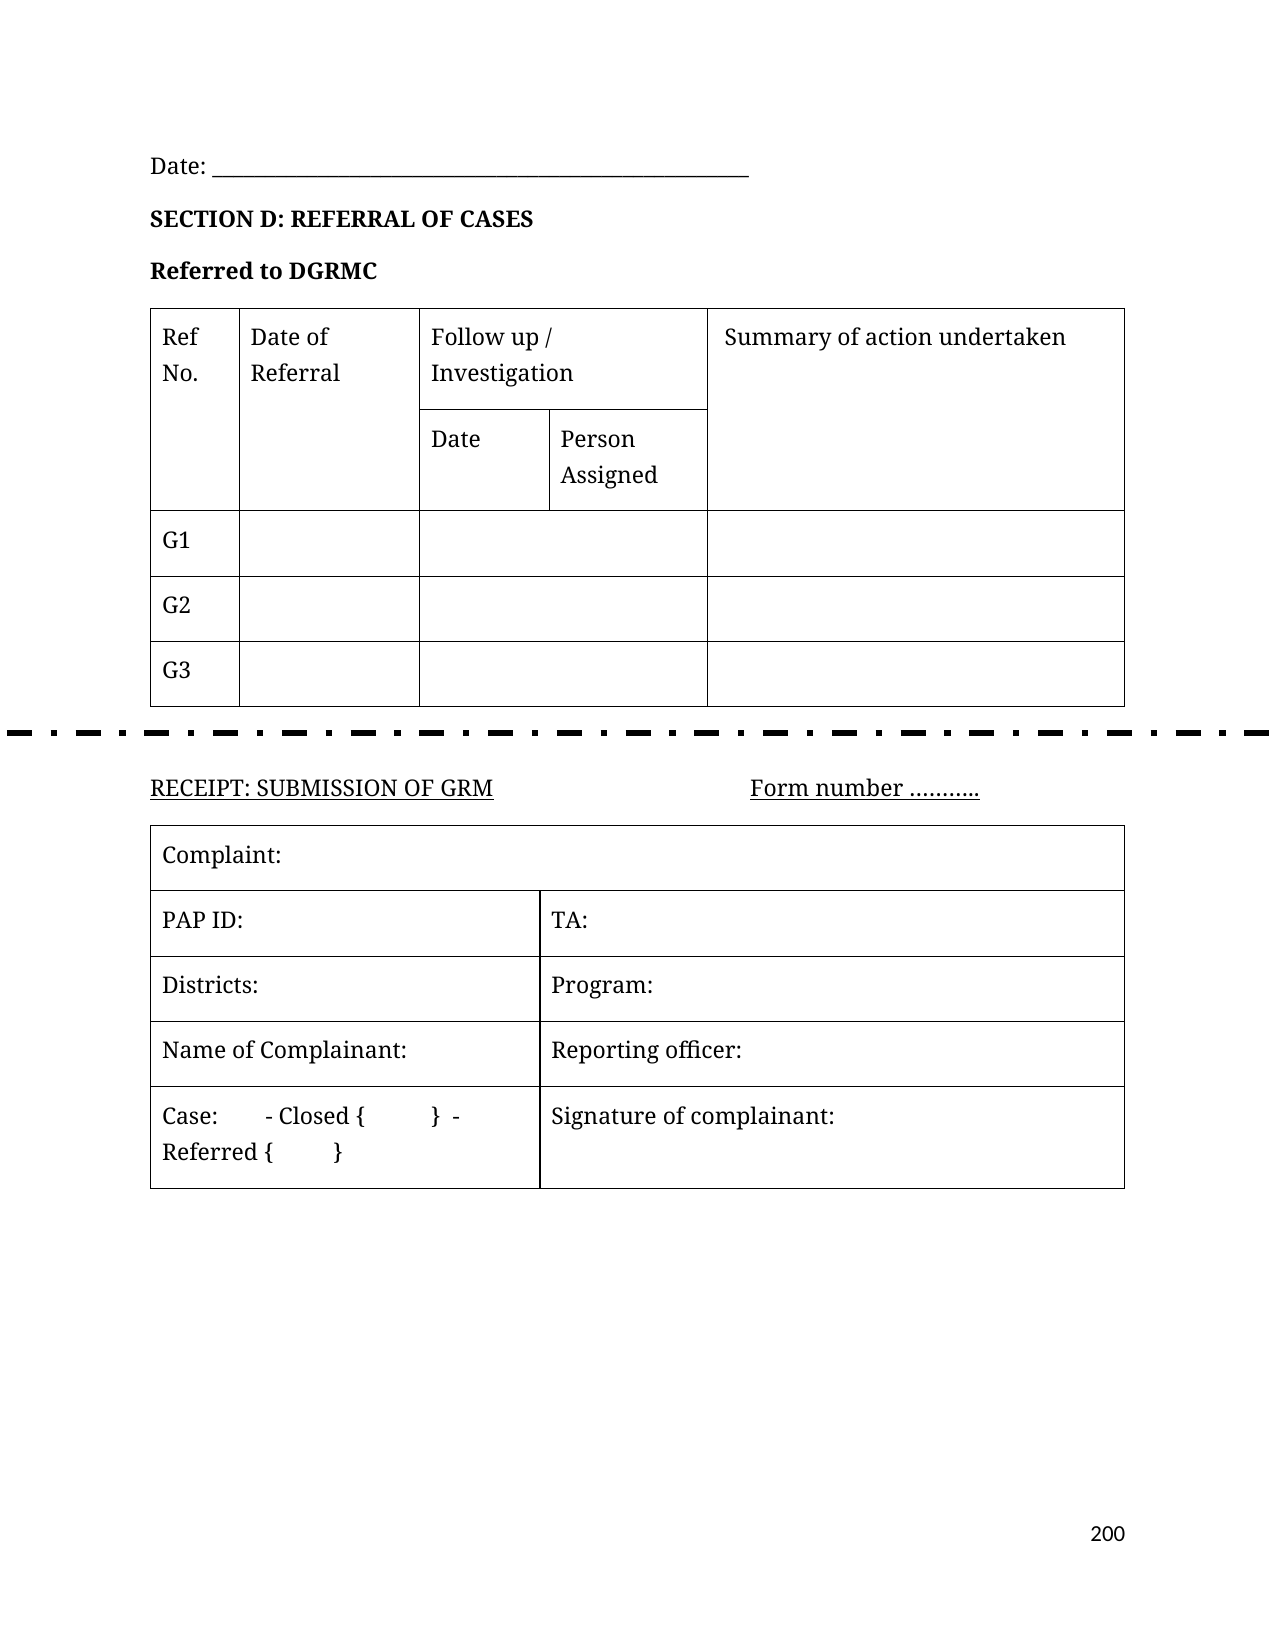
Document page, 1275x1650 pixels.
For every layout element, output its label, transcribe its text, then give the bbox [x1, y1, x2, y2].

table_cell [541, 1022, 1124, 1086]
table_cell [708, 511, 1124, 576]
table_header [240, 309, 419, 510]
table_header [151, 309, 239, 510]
text Referred to DGRMC [150, 255, 1125, 286]
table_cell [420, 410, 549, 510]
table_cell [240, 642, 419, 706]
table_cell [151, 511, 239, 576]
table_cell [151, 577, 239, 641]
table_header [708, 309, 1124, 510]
text RECEIPT: SUBMISSION OF GRM Form number ……….. [150, 772, 1125, 804]
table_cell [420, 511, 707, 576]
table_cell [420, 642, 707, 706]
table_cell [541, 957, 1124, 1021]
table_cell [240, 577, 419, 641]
text Date: ___________________________________________________ [150, 150, 1125, 181]
text SECTION D: REFERRAL OF CASES [150, 203, 1125, 234]
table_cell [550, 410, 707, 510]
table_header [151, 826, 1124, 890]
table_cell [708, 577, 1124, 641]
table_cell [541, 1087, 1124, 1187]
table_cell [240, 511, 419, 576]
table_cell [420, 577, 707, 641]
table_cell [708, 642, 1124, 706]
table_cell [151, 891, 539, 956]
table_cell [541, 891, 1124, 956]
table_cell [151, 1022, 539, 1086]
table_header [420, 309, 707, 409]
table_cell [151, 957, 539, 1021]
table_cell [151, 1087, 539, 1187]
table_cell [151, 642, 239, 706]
